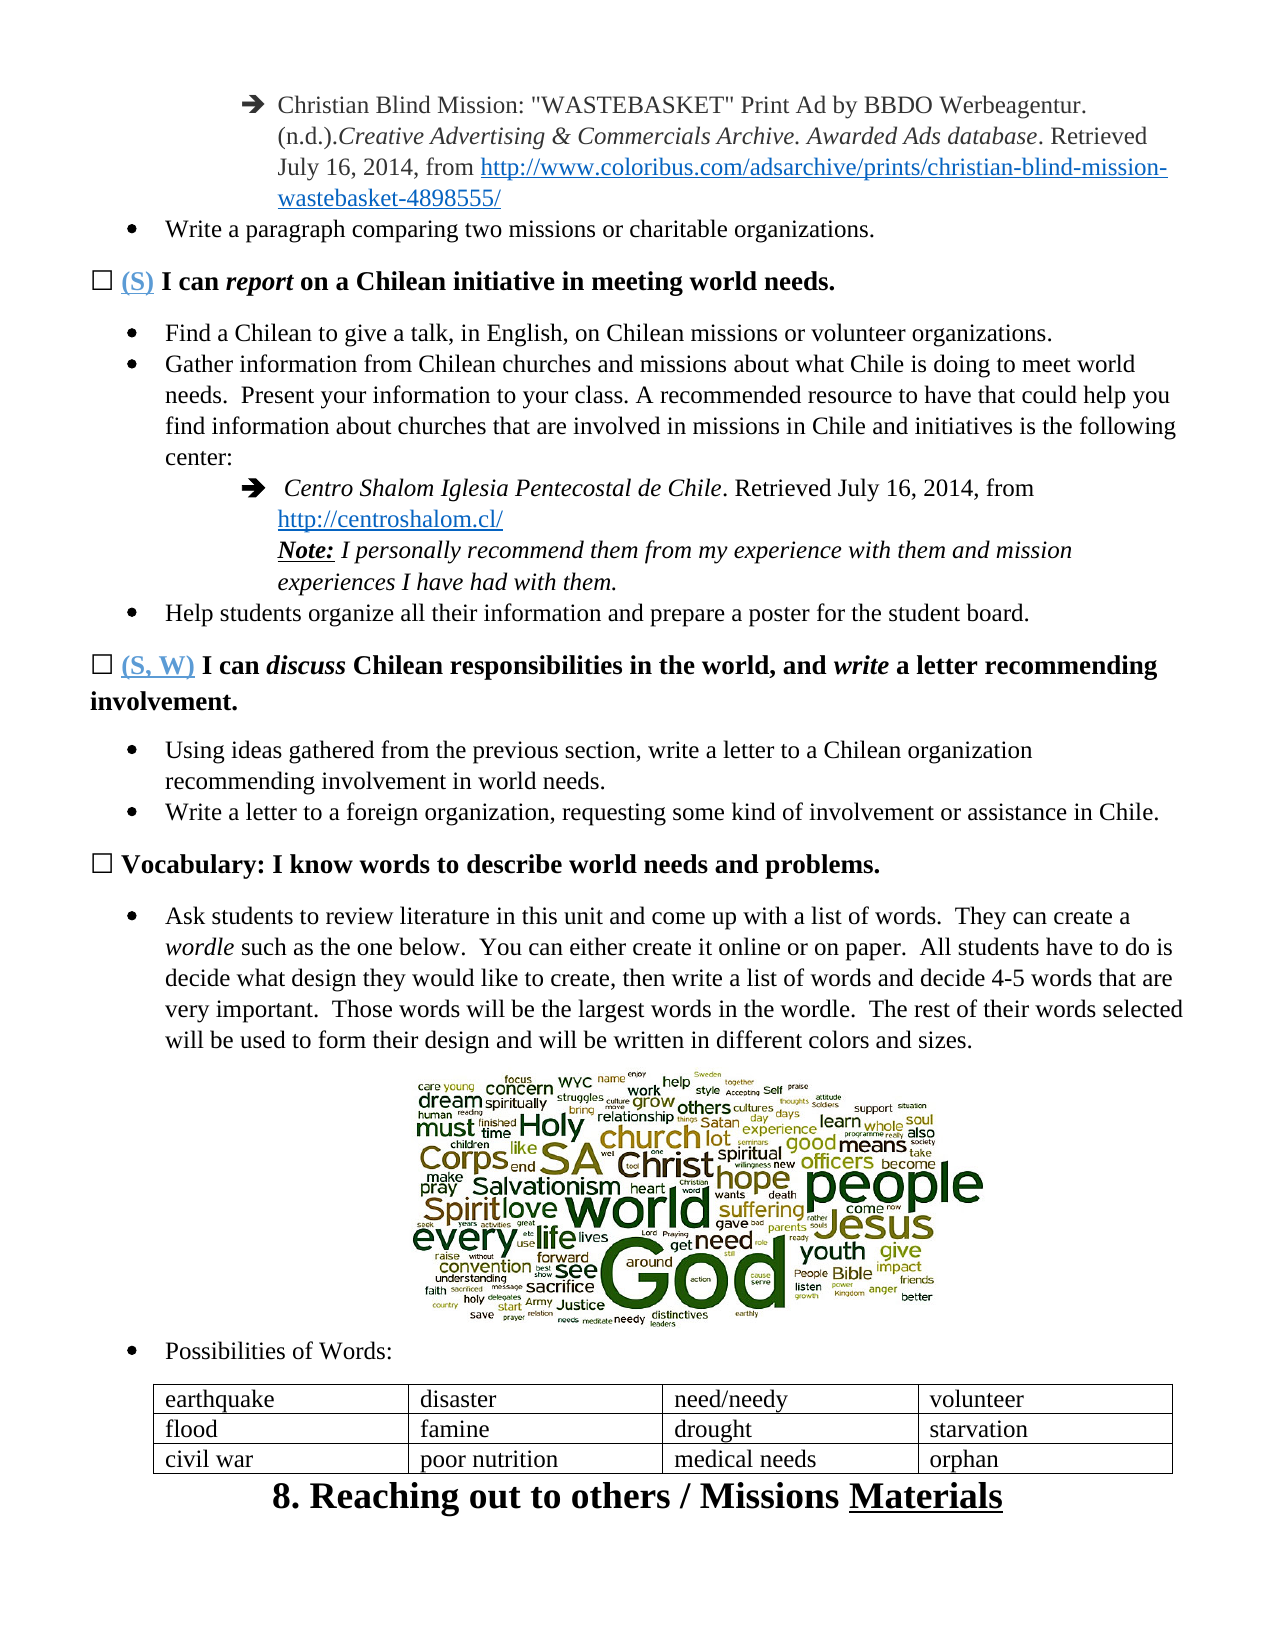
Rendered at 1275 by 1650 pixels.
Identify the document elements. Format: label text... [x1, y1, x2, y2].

list Gather information from Chilean churches and missions about what Chile is doing to meet world needs. Present your information to your class. A recommended resource to have that could help you find information about churches that are involved in missions in Chile and initiatives is the following center: [127, 349, 1185, 471]
table_cell orphan [919, 1444, 1172, 1473]
table_header earthquake [154, 1385, 408, 1413]
list Centro Shalom Iglesia Pentecostal de Chile. Retrieved July 16, 2014, from http://centroshalom.cl/ [240, 473, 1185, 533]
text (S) I can report on a Chilean initiative in meeting world needs. [90, 262, 1185, 299]
list Write a paragraph comparing two missions or charitable organizations. [127, 214, 1185, 243]
text Vocabulary: I know words to describe world needs and problems. [90, 845, 1185, 882]
table_cell flood [154, 1414, 408, 1443]
list Find a Chilean to give a talk, in English, on Chilean missions or volunteer organizations. [127, 318, 1185, 347]
list Using ideas gathered from the previous section, write a letter to a Chilean organization recommending involvement in world needs. [127, 735, 1185, 795]
text (S, W) I can discuss Chilean responsibilities in the world, and write a letter recommending involvement. [90, 645, 1185, 716]
text 8. Reaching out to others / Missions Materials [90, 1474, 1185, 1517]
table_cell starvation [919, 1414, 1172, 1443]
table_cell poor nutrition [409, 1444, 662, 1473]
table_cell famine [409, 1414, 662, 1443]
table_cell civil war [154, 1444, 408, 1473]
list Write a letter to a foreign organization, requesting some kind of involvement or assistance in Chile. [127, 797, 1185, 826]
table_cell medical needs [663, 1444, 918, 1473]
list Possibilities of Words: [127, 1336, 1185, 1364]
list Christian Blind Mission: "WASTEBASKET" Print Ad by BBDO Werbeagentur. (n.d.).Creative Advertising & Commercials Archive. Awarded Ads database. Retrieved July 16, 2014, from http://www.coloribus.com/adsarchive/prints/christian-blind-mission-wastebasket-4898555/ [240, 90, 1185, 212]
list Note: I personally recommend them from my experience with them and mission experiences I have had with them. [277, 536, 1185, 595]
list Help students organize all their information and prepare a poster for the student board. [127, 598, 1185, 626]
table_header need/needy [663, 1385, 918, 1413]
table_cell drought [663, 1414, 918, 1443]
table_header volunteer [919, 1385, 1172, 1413]
picture [404, 1061, 989, 1331]
table_header disaster [409, 1385, 662, 1413]
list Ask students to review literature in this unit and come up with a list of words. They can create a wordle such as the one below. You can either create it online or on paper. All students have to do is decide what design they would like to create, then write a list of words and decide 4-5 words that are very important. Those words will be the largest words in the wordle. The rest of their words selected will be used to form their design and will be written in different colors and sizes. [127, 901, 1185, 1054]
